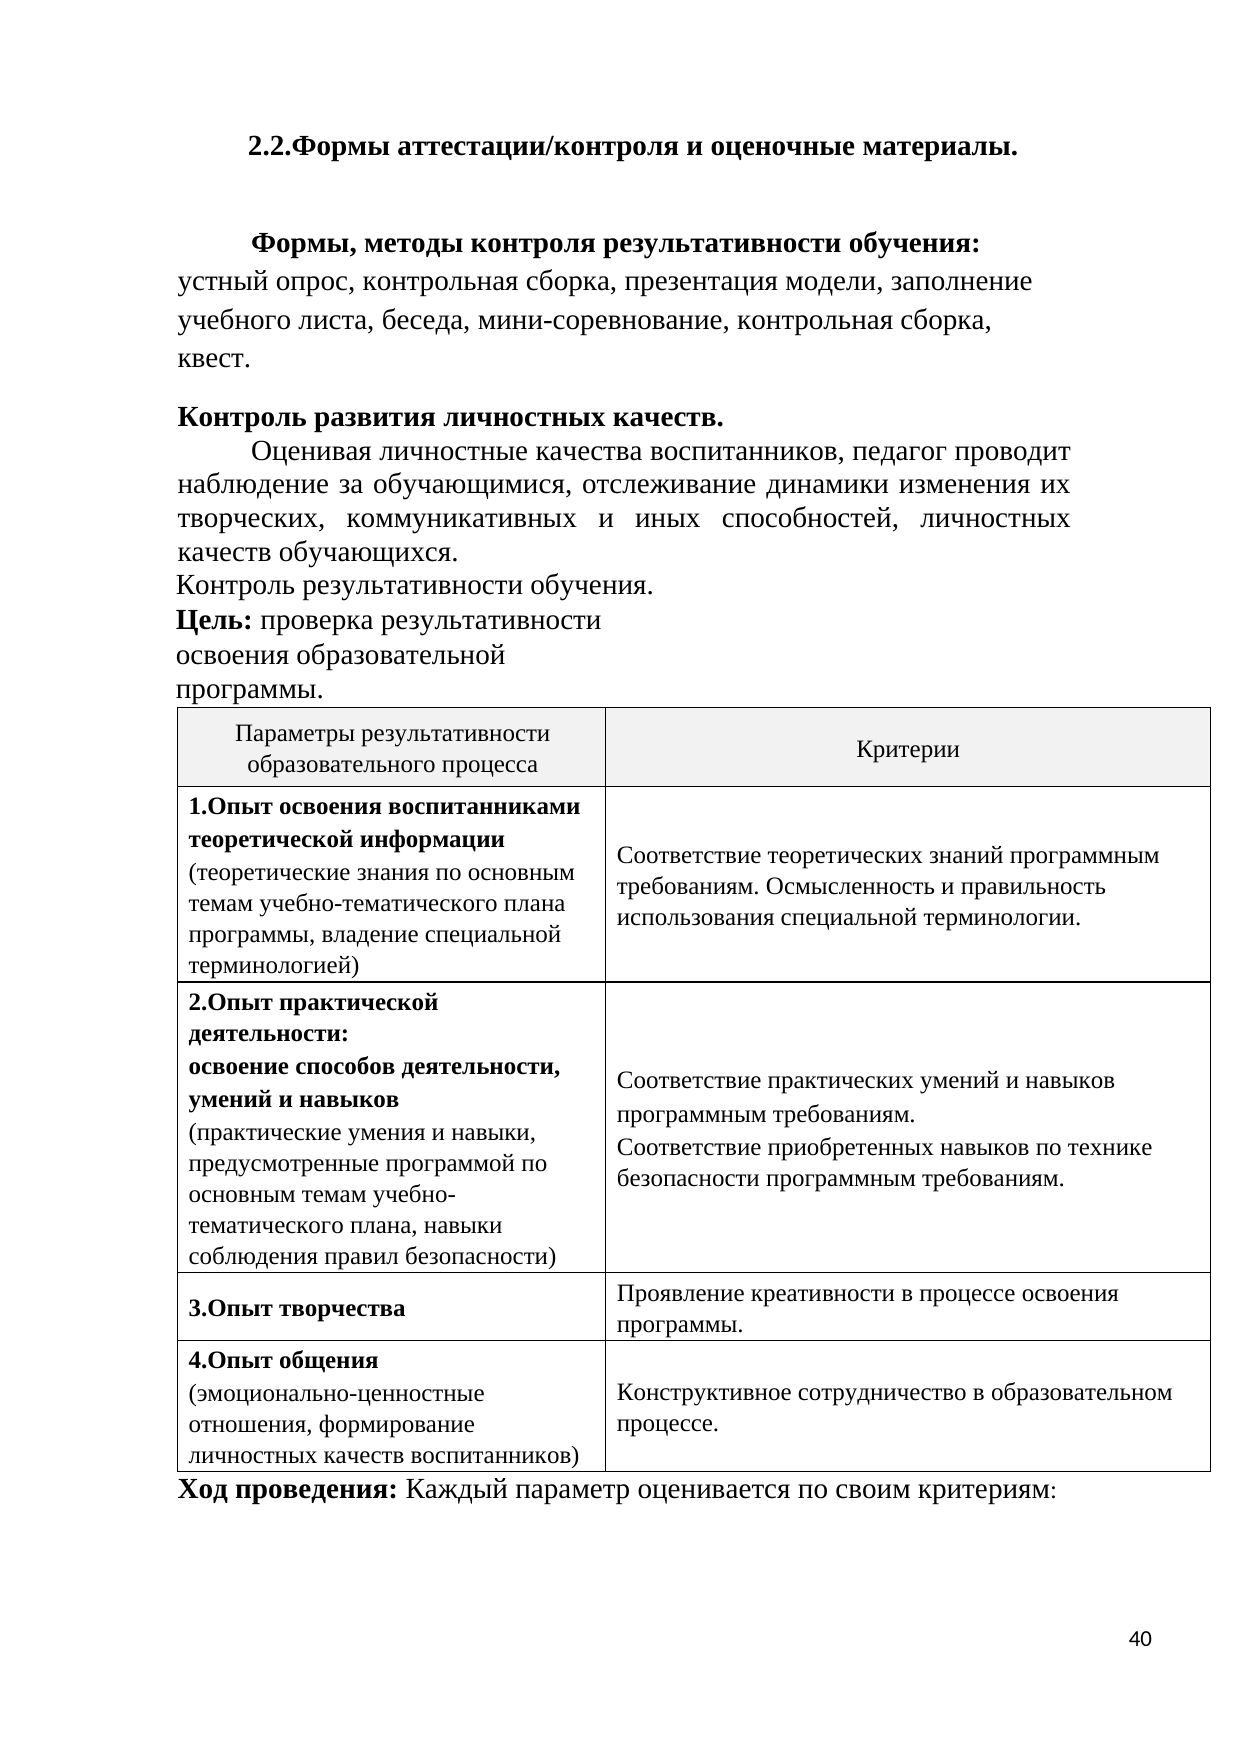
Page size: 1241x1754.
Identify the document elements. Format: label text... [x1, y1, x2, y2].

table_header Критерии [606, 708, 1210, 786]
table_cell Соответствие практических умений и навыков программным требованиям. Соответствие приобретенных навыков по технике безопасности программным требованиям. [606, 983, 1210, 1272]
text 2.2.Формы аттестации/контроля и оценочные материалы. [248, 128, 1152, 162]
text Ход проведения: Каждый параметр оценивается по своим критериям: [177, 1472, 1147, 1505]
text Контроль результативности обучения. Цель: проверка результативности освоения образовательной программы. [176, 567, 658, 705]
table_cell Проявление креативности в процессе освоения программы. [606, 1273, 1210, 1340]
table_cell Соответствие теоретических знаний программным требованиям. Осмысленность и правильность использования специальной терминологии. [606, 787, 1210, 981]
text Оценивая личностные качества воспитанников, педагог проводит наблюдение за обучающимися, отслеживание динамики изменения их творческих, коммуникативных и иных способностей, личностных качеств обучающихся. [177, 433, 1071, 567]
text Контроль развития личностных качеств. [177, 400, 1152, 433]
table_cell 1.Опыт освоения воспитанниками теоретической информации (теоретические знания по основным темам учебно-тематического плана программы, владение специальной терминологией) [178, 787, 605, 981]
table_cell Конструктивное сотрудничество в образовательном процессе. [606, 1341, 1210, 1471]
table_cell 3.Опыт творчества [178, 1273, 605, 1340]
table_cell 4.Опыт общения (эмоционально-ценностные отношения, формирование личностных качеств воспитанников) [178, 1341, 605, 1471]
table_header Параметры результативности образовательного процесса [178, 708, 605, 786]
text Формы, методы контроля результативности обучения: устный опрос, контрольная сборка, презентация модели, заполнение учебного листа, беседа, мини-соревнование, контрольная сборка, квест. [177, 225, 1072, 374]
table_cell 2.Опыт практической деятельности: освоение способов деятельности, умений и навыков (практические умения и навыки, предусмотренные программой по основным темам учебно-тематического плана, навыки соблюдения правил безопасности) [178, 983, 605, 1272]
